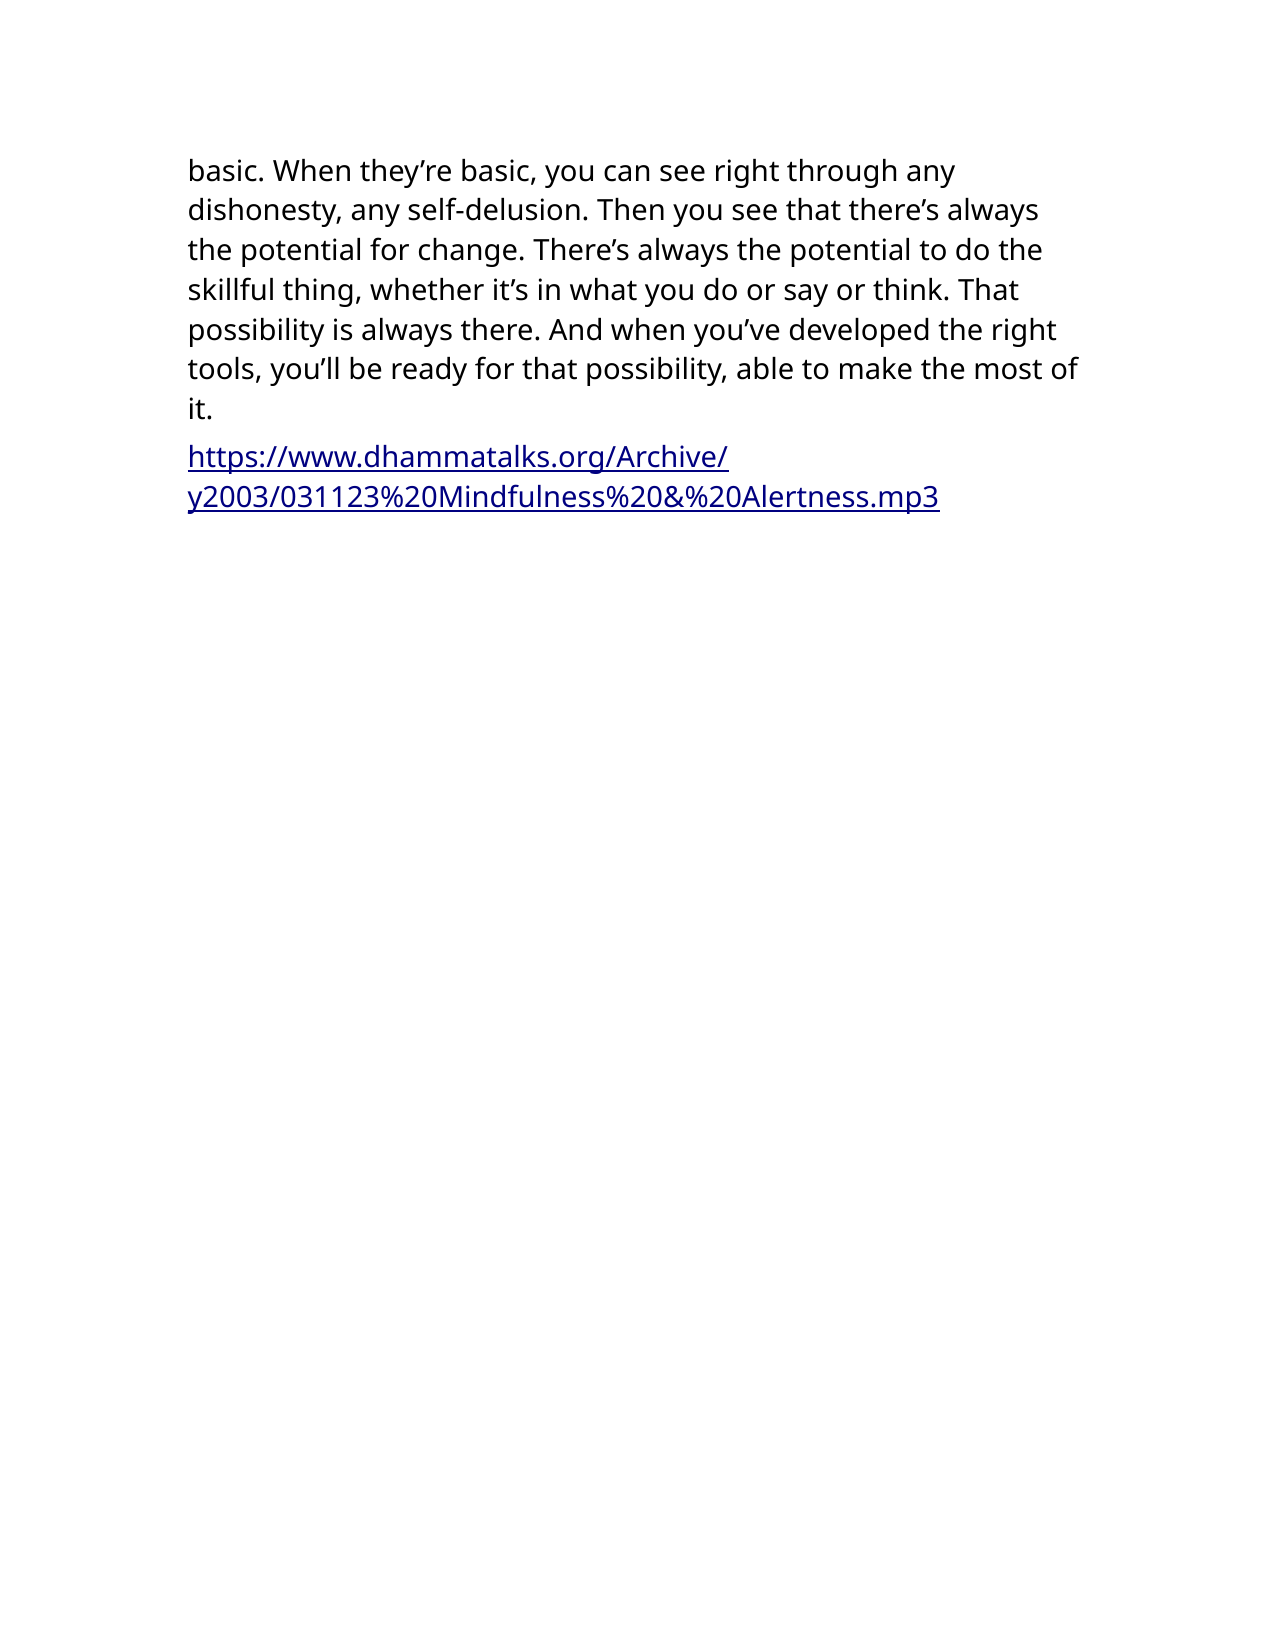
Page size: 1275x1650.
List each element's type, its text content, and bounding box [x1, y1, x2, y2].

text https://www.dhammatalks.org/Archive/y2003/031123%20Mindfulness%20&%20Alertness.mp3 [187, 437, 1087, 516]
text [187, 150, 1087, 428]
